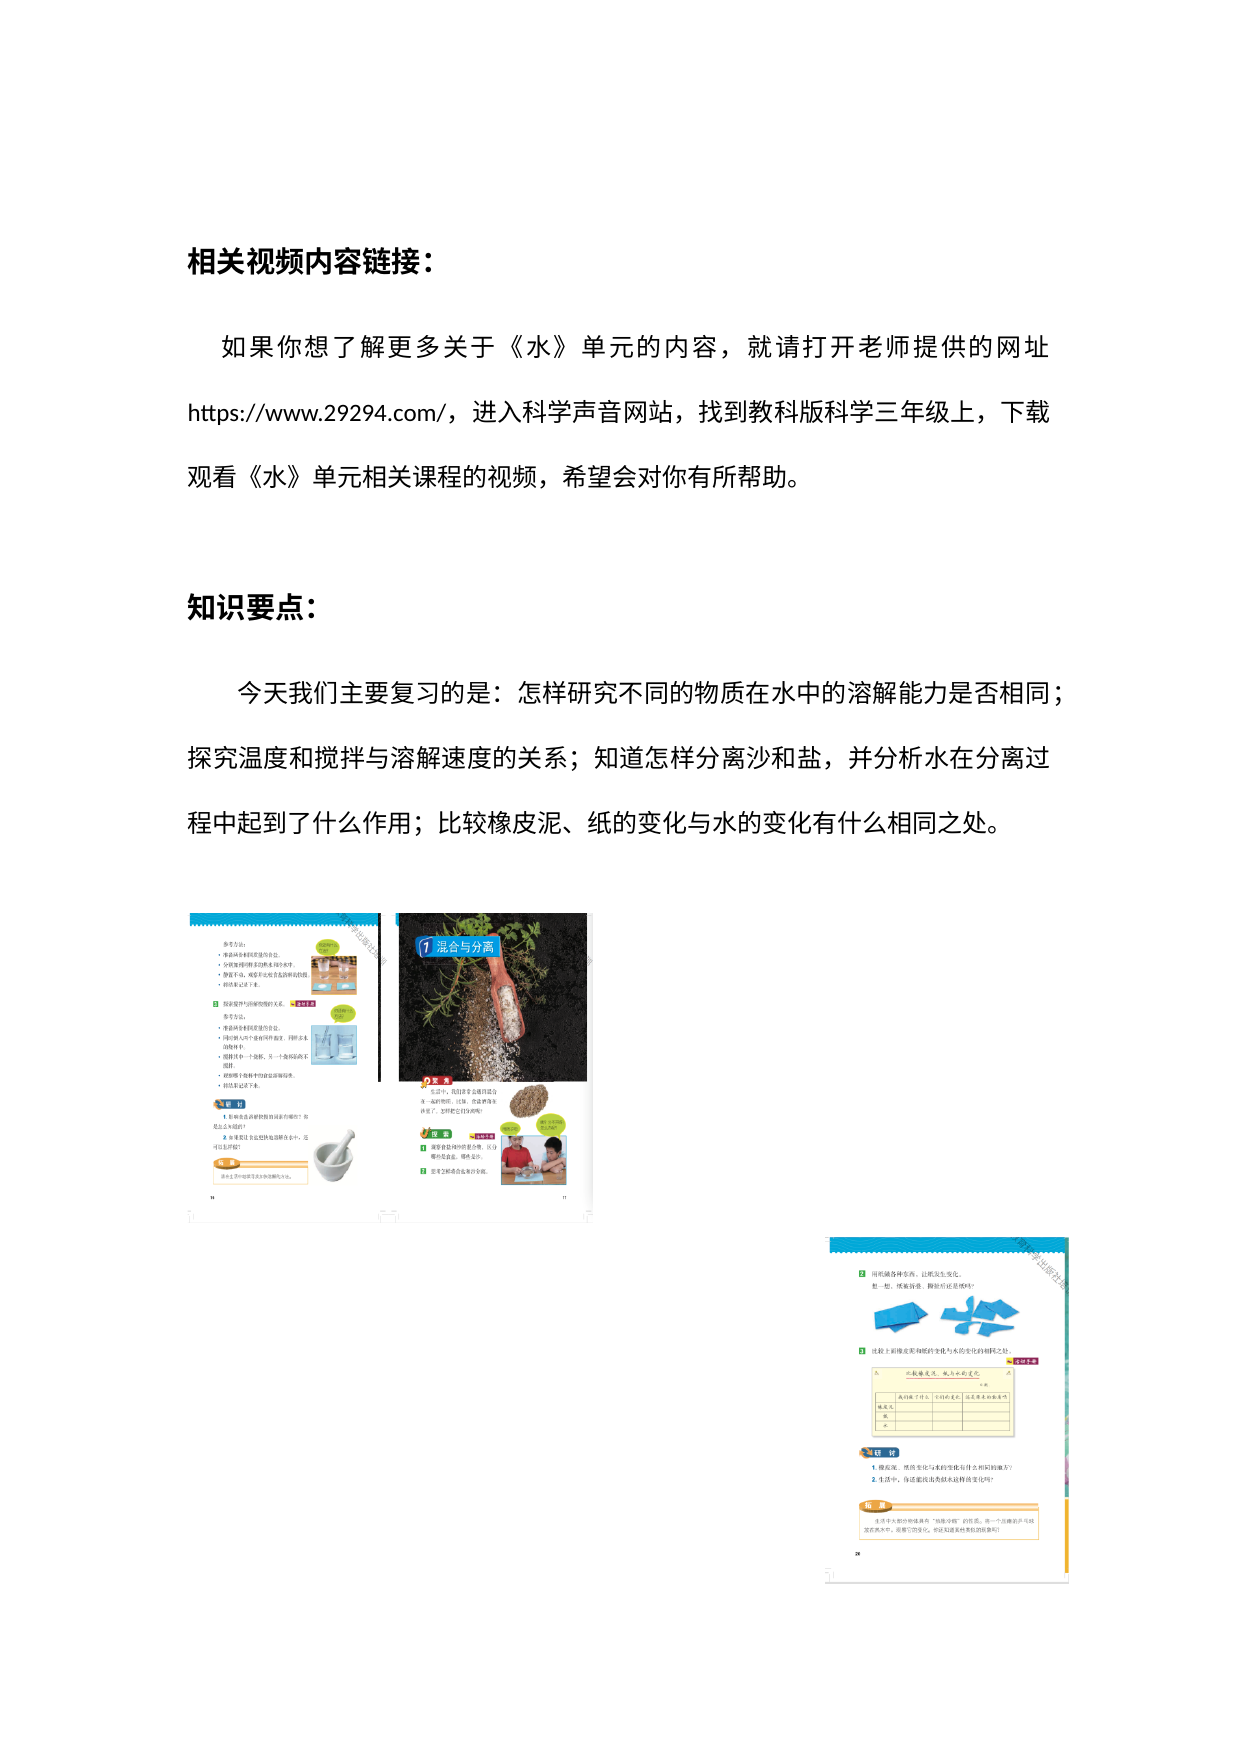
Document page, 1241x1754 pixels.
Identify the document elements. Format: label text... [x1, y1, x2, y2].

text 相关视频内容链接： [187, 227, 1053, 292]
picture [187, 913, 593, 1223]
picture [825, 1237, 1069, 1584]
text 如果你想了解更多关于《水》单元的内容，就请打开老师提供的网址https://www.29294.com/，进入科学声音网站，找到教科版科学三年级上，下载观看《水》单元相关课程的视频，希望会对你有所帮助。 [187, 313, 1053, 508]
text 知识要点： [187, 573, 1053, 638]
text 今天我们主要复习的是：怎样研究不同的物质在水中的溶解能力是否相同；探究温度和搅拌与溶解速度的关系；知道怎样分离沙和盐，并分析水在分离过程中起到了什么作用；比较橡皮泥、纸的变化与水的变化有什么相同之处。 [187, 659, 1053, 854]
